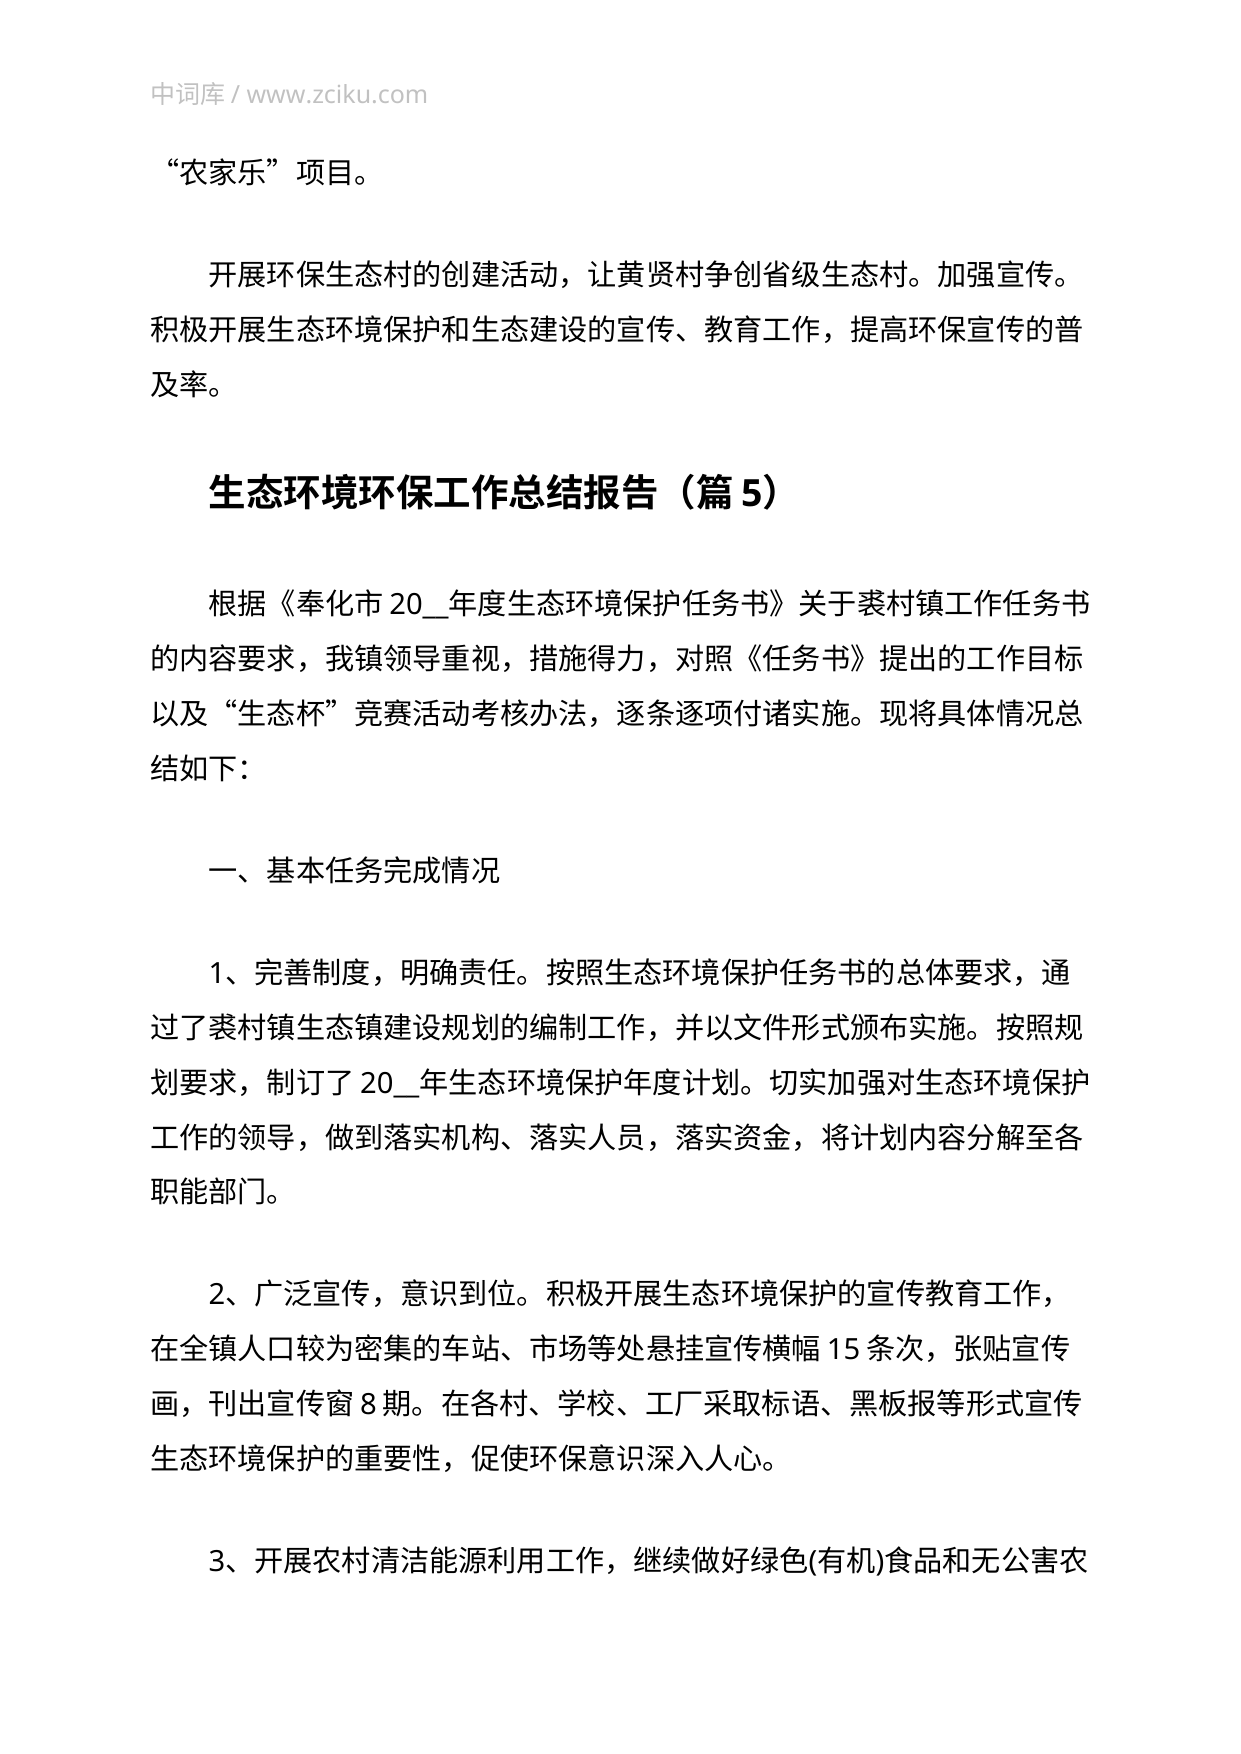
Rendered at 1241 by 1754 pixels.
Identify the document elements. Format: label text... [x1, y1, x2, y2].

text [150, 1538, 1090, 1580]
text 开展环保生态村的创建活动，让黄贤村争创省级生态村。加强宣传。积极开展生态环境保护和生态建设的宣传、教育工作，提高环保宣传的普及率。 [150, 252, 1090, 404]
text 2、广泛宣传，意识到位。积极开展生态环境保护的宣传教育工作，在全镇人口较为密集的车站、市场等处悬挂宣传横幅15条次，张贴宣传画，刊出宣传窗8期。在各村、学校、工厂采取标语、黑板报等形式宣传生态环境保护的重要性，促使环保意识深入人心。 [150, 1271, 1090, 1478]
text 1、完善制度，明确责任。按照生态环境保护任务书的总体要求，通过了裘村镇生态镇建设规划的编制工作，并以文件形式颁布实施。按照规划要求，制订了20__年生态环境保护年度计划。切实加强对生态环境保护工作的领导，做到落实机构、落实人员，落实资金，将计划内容分解至各职能部门。 [150, 949, 1090, 1211]
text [150, 150, 1090, 192]
text 生态环境环保工作总结报告（篇5） [150, 463, 1090, 518]
text 根据《奉化市20__年度生态环境保护任务书》关于裘村镇工作任务书的内容要求，我镇领导重视，措施得力，对照《任务书》提出的工作目标以及“生态杯”竞赛活动考核办法，逐条逐项付诸实施。现将具体情况总结如下： [150, 581, 1090, 788]
text 一、基本任务完成情况 [150, 847, 1090, 890]
